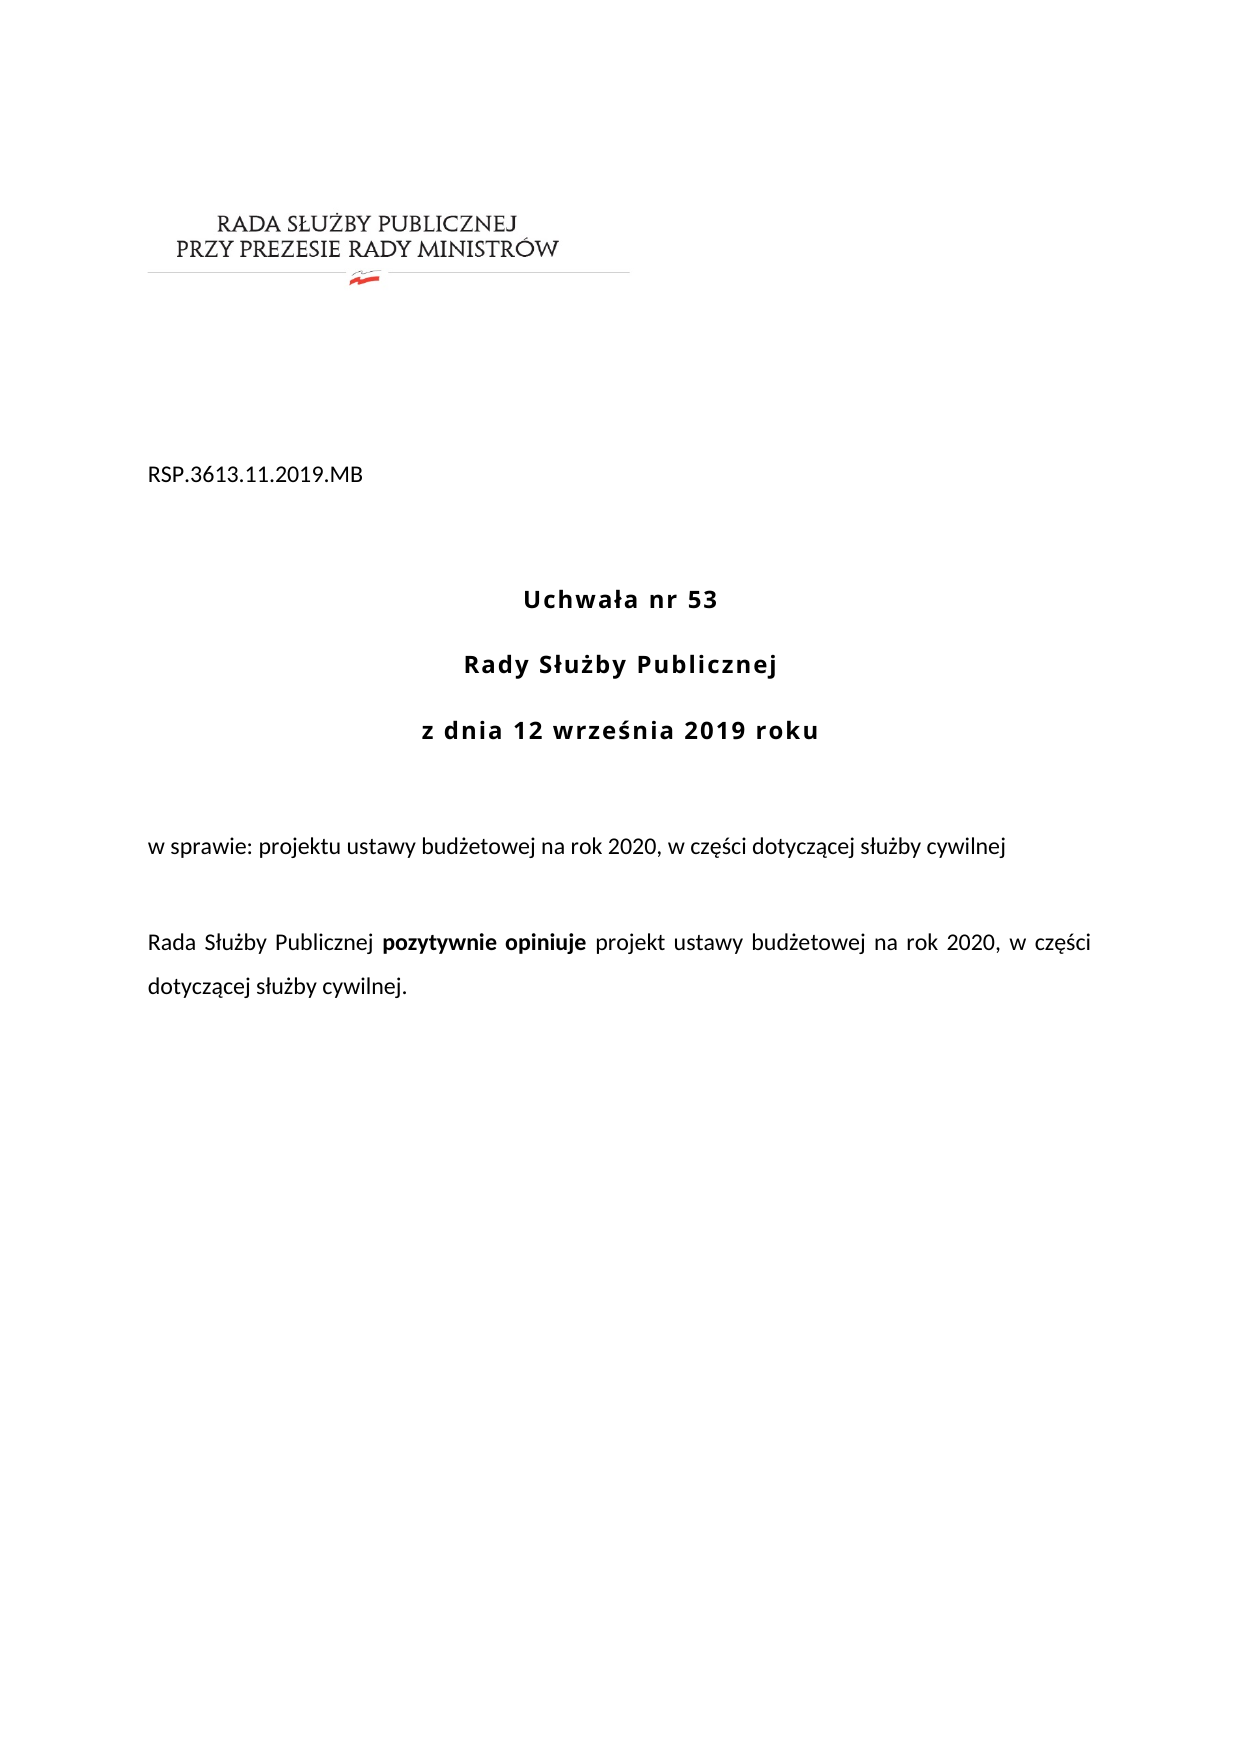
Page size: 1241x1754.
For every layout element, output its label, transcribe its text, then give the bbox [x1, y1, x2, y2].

text Rada Służby Publicznej pozytywnie opiniuje projekt ustawy budżetowej na rok 2020, w części dotyczącej służby cywilnej. [148, 927, 1093, 1001]
text z dnia 12 września 2019 roku [148, 713, 1093, 746]
picture [147, 147, 1034, 440]
text RSP.3613.11.2019.MB [148, 459, 1093, 488]
text w sprawie: projektu ustawy budżetowej na rok 2020, w części dotyczącej służby cywilnej [148, 831, 1093, 860]
text Rady Służby Publicznej [148, 648, 1093, 681]
text Uchwała nr 53 [148, 582, 1093, 615]
